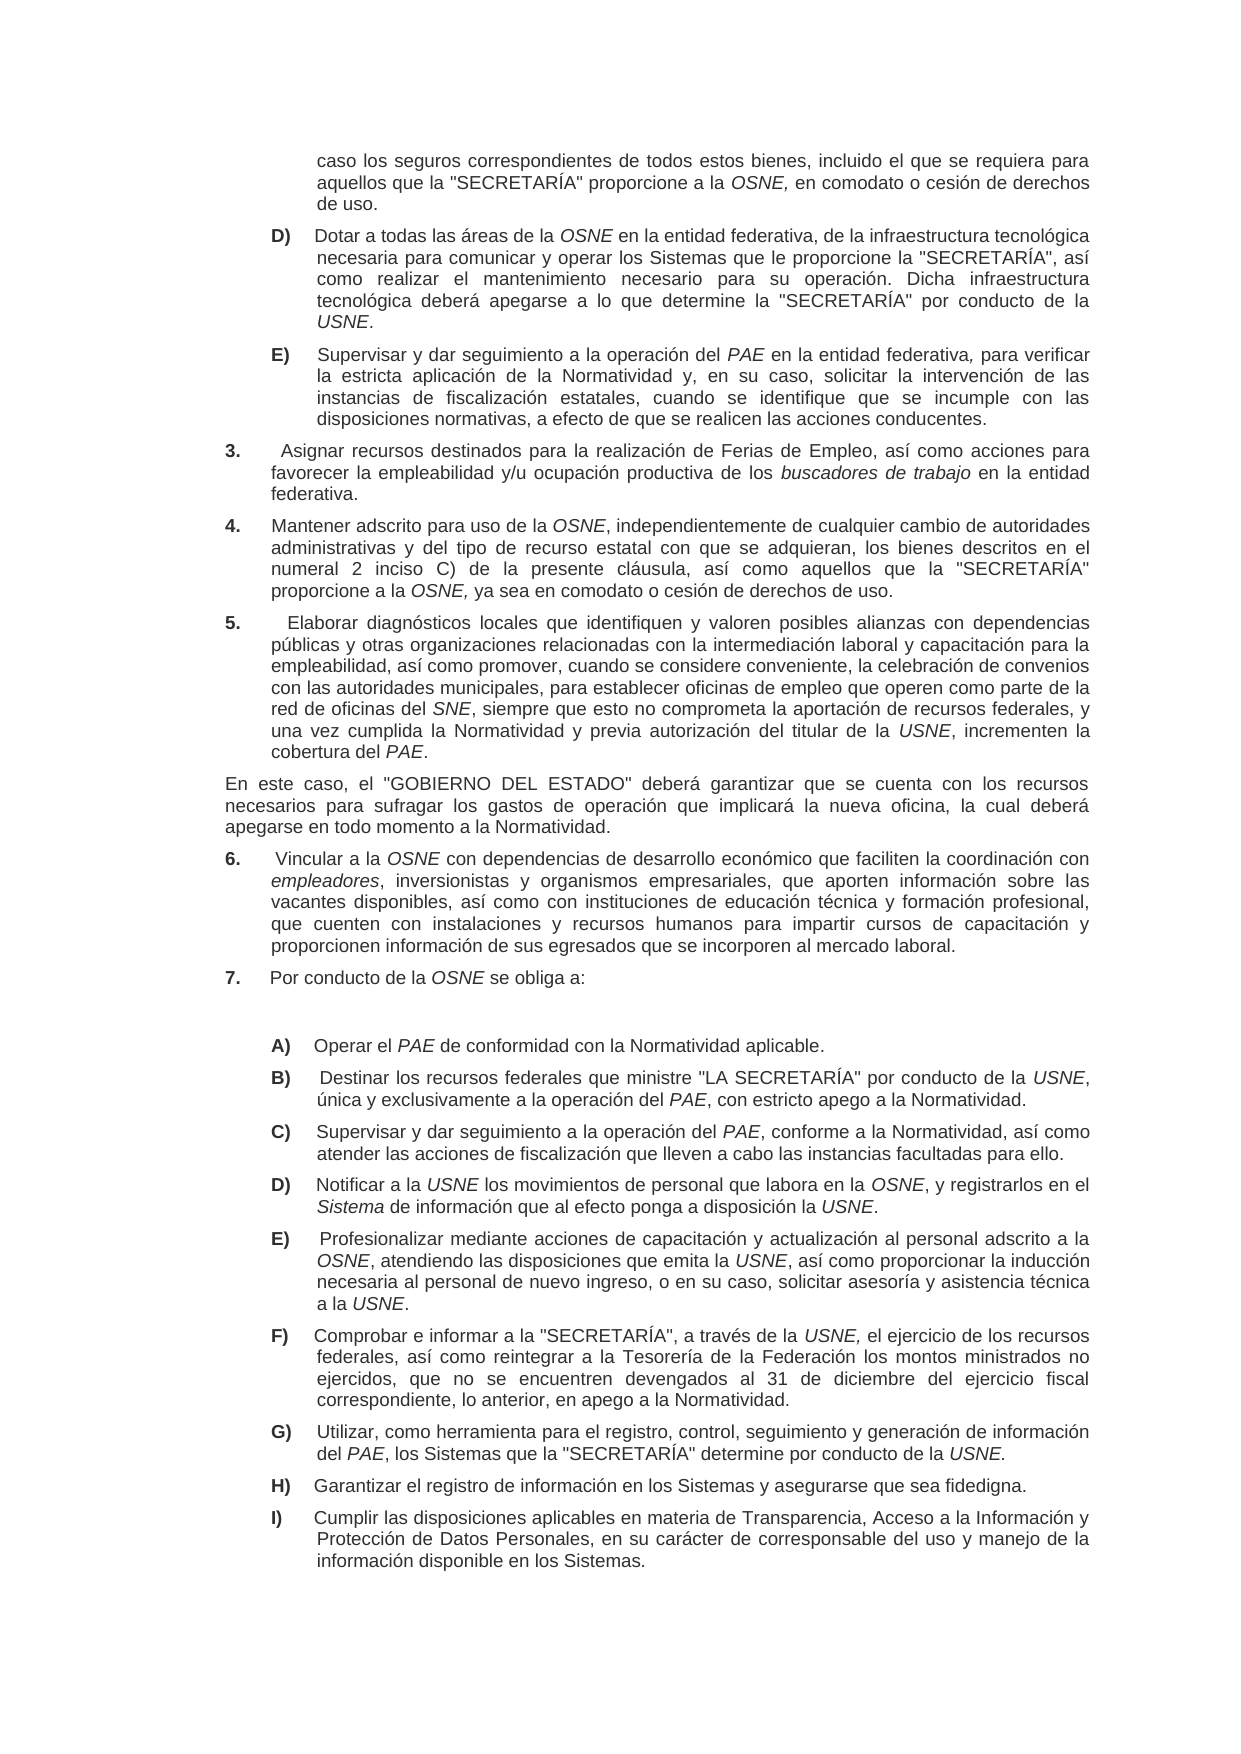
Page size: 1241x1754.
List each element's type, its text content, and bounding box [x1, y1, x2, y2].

text D) Notificar a la USNE los movimientos de personal que labora en la OSNE, y registrarlos en el Sistema de información que al efecto ponga a disposición la USNE. [271, 1174, 1090, 1217]
text 5. Elaborar diagnósticos locales que identifiquen y valoren posibles alianzas con dependencias públicas y otras organizaciones relacionadas con la intermediación laboral y capacitación para la empleabilidad, así como promover, cuando se considere conveniente, la celebración de convenios con las autoridades municipales, para establecer oficinas de empleo que operen como parte de la red de oficinas del SNE, siempre que esto no comprometa la aportación de recursos federales, y una vez cumplida la Normatividad y previa autorización del titular de la USNE, incrementen la cobertura del PAE. [225, 612, 1090, 763]
text 3. Asignar recursos destinados para la realización de Ferias de Empleo, así como acciones para favorecer la empleabilidad y/u ocupación productiva de los buscadores de trabajo en la entidad federativa. [225, 440, 1090, 505]
text 4. Mantener adscrito para uso de la OSNE, independientemente de cualquier cambio de autoridades administrativas y del tipo de recurso estatal con que se adquieran, los bienes descritos en el numeral 2 inciso C) de la presente cláusula, así como aquellos que la "SECRETARÍA" proporcione a la OSNE, ya sea en comodato o cesión de derechos de uso. [225, 515, 1090, 601]
text F) Comprobar e informar a la "SECRETARÍA", a través de la USNE, el ejercicio de los recursos federales, así como reintegrar a la Tesorería de la Federación los montos ministrados no ejercidos, que no se encuentren devengados al 31 de diciembre del ejercicio fiscal correspondiente, lo anterior, en apego a la Normatividad. [271, 1324, 1090, 1411]
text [271, 150, 1090, 215]
text 6. Vincular a la OSNE con dependencias de desarrollo económico que faciliten la coordinación con empleadores, inversionistas y organismos empresariales, que aporten información sobre las vacantes disponibles, así como con instituciones de educación técnica y formación profesional, que cuenten con instalaciones y recursos humanos para impartir cursos de capacitación y proporcionen información de sus egresados que se incorporen al mercado laboral. [225, 848, 1090, 956]
text D) Dotar a todas las áreas de la OSNE en la entidad federativa, de la infraestructura tecnológica necesaria para comunicar y operar los Sistemas que le proporcione la "SECRETARÍA", así como realizar el mantenimiento necesario para su operación. Dicha infraestructura tecnológica deberá apegarse a lo que determine la "SECRETARÍA" por conducto de la USNE. [271, 225, 1090, 333]
text En este caso, el "GOBIERNO DEL ESTADO" deberá garantizar que se cuenta con los recursos necesarios para sufragar los gastos de operación que implicará la nueva oficina, la cual deberá apegarse en todo momento a la Normatividad. [225, 773, 1090, 838]
text G) Utilizar, como herramienta para el registro, control, seguimiento y generación de información del PAE, los Sistemas que la "SECRETARÍA" determine por conducto de la USNE. [271, 1421, 1090, 1464]
text H) Garantizar el registro de información en los Sistemas y asegurarse que sea fidedigna. [271, 1475, 1090, 1496]
text I) Cumplir las disposiciones aplicables en materia de Transparencia, Acceso a la Información y Protección de Datos Personales, en su carácter de corresponsable del uso y manejo de la información disponible en los Sistemas. [271, 1507, 1090, 1571]
text E) Profesionalizar mediante acciones de capacitación y actualización al personal adscrito a la OSNE, atendiendo las disposiciones que emita la USNE, así como proporcionar la inducción necesaria al personal de nuevo ingreso, o en su caso, solicitar asesoría y asistencia técnica a la USNE. [271, 1228, 1090, 1314]
text E) Supervisar y dar seguimiento a la operación del PAE en la entidad federativa, para verificar la estricta aplicación de la Normatividad y, en su caso, solicitar la intervención de las instancias de fiscalización estatales, cuando se identifique que se incumple con las disposiciones normativas, a efecto de que se realicen las acciones conducentes. [271, 343, 1090, 429]
text A) Operar el PAE de conformidad con la Normatividad aplicable. [271, 1035, 1090, 1057]
text C) Supervisar y dar seguimiento a la operación del PAE, conforme a la Normatividad, así como atender las acciones de fiscalización que lleven a cabo las instancias facultadas para ello. [271, 1121, 1090, 1164]
text 7. Por conducto de la OSNE se obliga a: [225, 966, 1090, 988]
text B) Destinar los recursos federales que ministre "LA SECRETARÍA" por conducto de la USNE, única y exclusivamente a la operación del PAE, con estricto apego a la Normatividad. [271, 1067, 1090, 1110]
